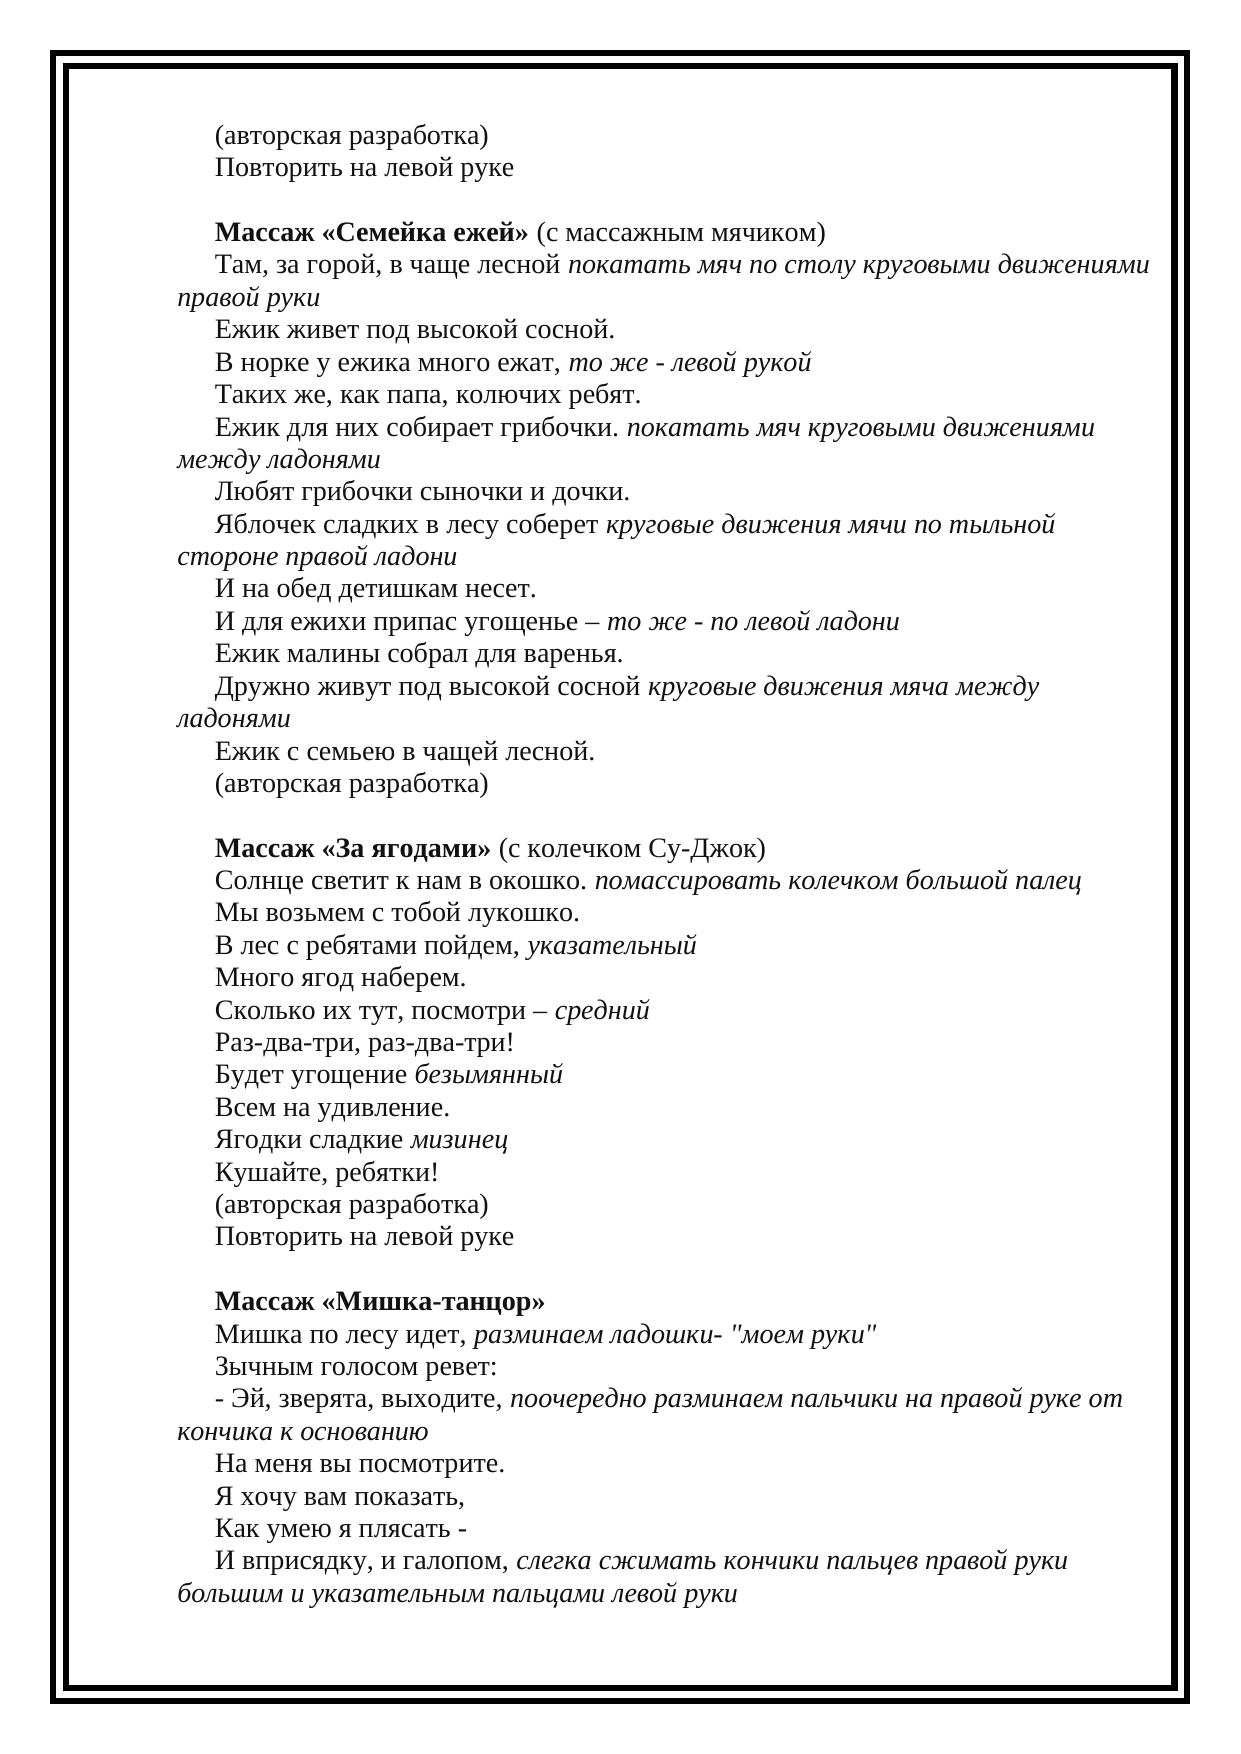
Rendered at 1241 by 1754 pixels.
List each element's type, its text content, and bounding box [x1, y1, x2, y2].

text Мишка по лесу идет, разминаем ладошки- "моем руки" [177, 1317, 1152, 1349]
text (авторская разработка) [177, 766, 1152, 798]
text Сколько их тут, посмотри – средний [177, 993, 1152, 1025]
text Массаж «За ягодами» (с колечком Су-Джок) [177, 831, 1152, 863]
text Повторить на левой руке [177, 1219, 1152, 1252]
text В лес с ребятами пойдем, указательный [177, 928, 1152, 960]
text (авторская разработка) [177, 118, 1152, 150]
text Ежик для них собирает грибочки. покатать мяч круговыми движениями между ладонями [177, 409, 1152, 474]
text (авторская разработка) [177, 1187, 1152, 1219]
text И на обед детишкам несет. [177, 572, 1152, 604]
text Ежик малины собрал для варенья. [177, 636, 1152, 669]
text Там, за горой, в чаще лесной покатать мяч по столу круговыми движениями правой руки [177, 248, 1152, 312]
text Любят грибочки сыночки и дочки. [177, 474, 1152, 507]
text - Эй, зверята, выходите, поочередно разминаем пальчики на правой руке от кончика к основанию [177, 1381, 1152, 1446]
text В норке у ежика много ежат, то же - левой рукой [177, 345, 1152, 377]
text Яблочек сладких в лесу соберет круговые движения мячи по тыльной стороне правой ладони [177, 507, 1152, 572]
text Повторить на левой руке [177, 150, 1152, 183]
text Массаж «Семейка ежей» (с массажным мячиком) [177, 215, 1152, 248]
text Будет угощение безымянный [177, 1057, 1152, 1090]
text И для ежихи припас угощенье – то же - по левой ладони [177, 604, 1152, 636]
text И вприсядку, и галопом, слегка сжимать кончики пальцев правой руки большим и указательным пальцами левой руки [177, 1543, 1152, 1608]
text Зычным голосом ревет: [177, 1349, 1152, 1381]
text Кушайте, ребятки! [177, 1155, 1152, 1187]
text Таких же, как папа, колючих ребят. [177, 377, 1152, 409]
text Как умею я плясать - [177, 1511, 1152, 1543]
text Раз-два-три, раз-два-три! [177, 1025, 1152, 1057]
text Я хочу вам показать, [177, 1479, 1152, 1511]
text Массаж «Мишка-танцор» [177, 1284, 1152, 1317]
text Ежик живет под высокой сосной. [177, 312, 1152, 345]
text Ежик с семьею в чащей лесной. [177, 733, 1152, 766]
text Ягодки сладкие мизинец [177, 1122, 1152, 1155]
text Всем на удивление. [177, 1090, 1152, 1122]
text Дружно живут под высокой сосной круговые движения мяча между ладонями [177, 669, 1152, 733]
text Много ягод наберем. [177, 960, 1152, 993]
text На меня вы посмотрите. [177, 1446, 1152, 1479]
text Мы возьмем с тобой лукошко. [177, 896, 1152, 928]
text Солнце светит к нам в окошко. помассировать колечком большой палец [177, 863, 1152, 896]
